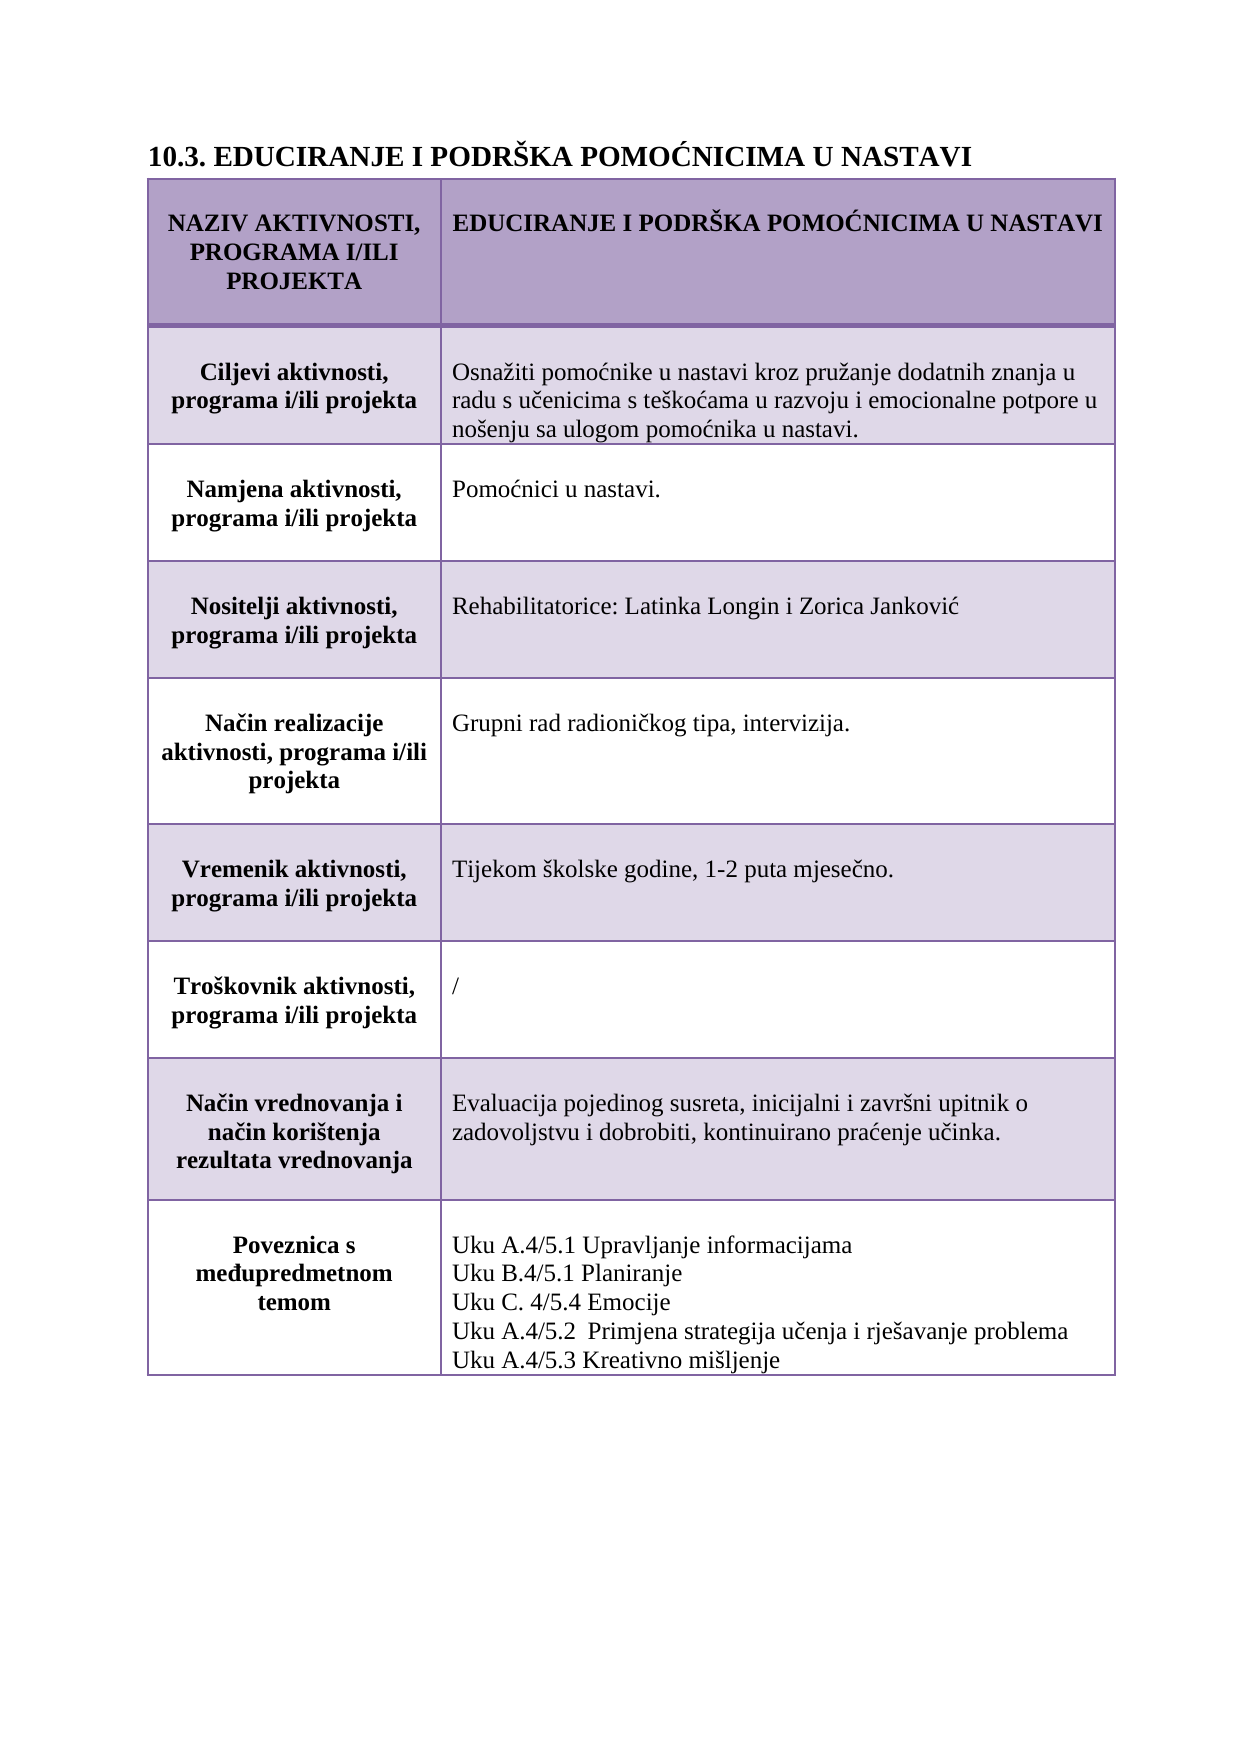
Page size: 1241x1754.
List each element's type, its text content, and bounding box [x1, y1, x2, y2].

table_cell Tijekom školske godine, 1-2 puta mjesečno. [442, 825, 1114, 940]
table_cell Osnažiti pomoćnike u nastavi kroz pružanje dodatnih znanja u radu s učenicima s teškoćama u razvoju i emocionalne potpore u nošenju sa ulogom pomoćnika u nastavi. [442, 328, 1114, 443]
table_cell Način realizacije aktivnosti, programa i/ili projekta [149, 679, 440, 823]
table_cell Troškovnik aktivnosti, programa i/ili projekta [149, 942, 440, 1057]
table_cell Nositelji aktivnosti, programa i/ili projekta [149, 562, 440, 677]
table_cell Namjena aktivnosti, programa i/ili projekta [149, 445, 440, 560]
table_cell Pomoćnici u nastavi. [442, 445, 1114, 560]
subtitle 10.3. EDUCIRANJE I PODRŠKA POMOĆNICIMA U NASTAVI [148, 139, 1093, 172]
table_cell / [442, 942, 1114, 1057]
table_cell Uku A.4/5.1 Upravljanje informacijama Uku B.4/5.1 Planiranje Uku C. 4/5.4 Emocije Uku A.4/5.2 Primjena strategija učenja i rješavanje problema Uku A.4/5.3 Kreativno mišljenje [442, 1201, 1114, 1373]
table_cell Grupni rad radioničkog tipa, intervizija. [442, 679, 1114, 823]
table_header NAZIV AKTIVNOSTI, PROGRAMA I/ILI PROJEKTA [149, 180, 440, 323]
table_cell Vremenik aktivnosti, programa i/ili projekta [149, 825, 440, 940]
table_cell Rehabilitatorice: Latinka Longin i Zorica Janković [442, 562, 1114, 677]
table_cell Poveznica s međupredmetnom temom [149, 1201, 440, 1373]
table_cell Ciljevi aktivnosti, programa i/ili projekta [149, 328, 440, 443]
table_cell Evaluacija pojedinog susreta, inicijalni i završni upitnik o zadovoljstvu i dobrobiti, kontinuirano praćenje učinka. [442, 1059, 1114, 1199]
table_cell Način vrednovanja i način korištenja rezultata vrednovanja [149, 1059, 440, 1199]
table_header EDUCIRANJE I PODRŠKA POMOĆNICIMA U NASTAVI [442, 180, 1114, 323]
